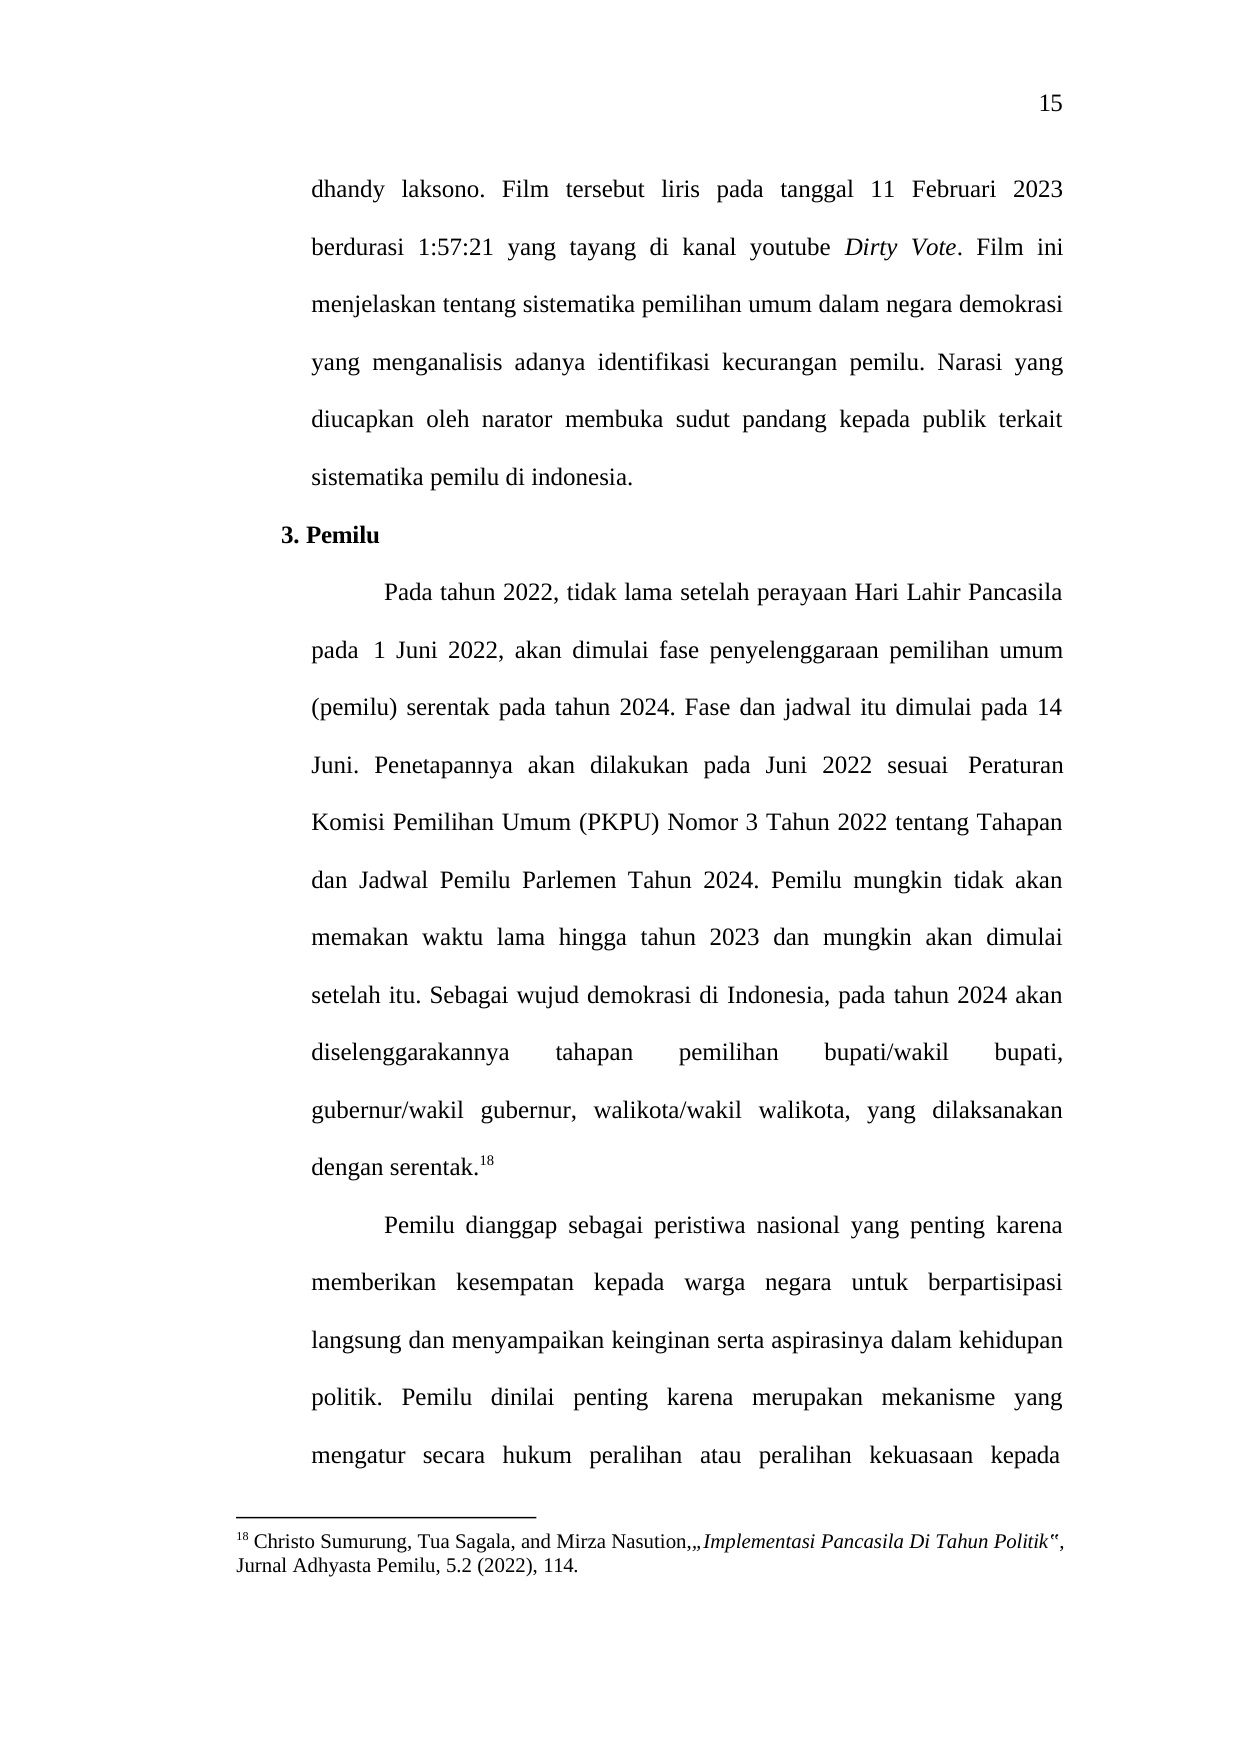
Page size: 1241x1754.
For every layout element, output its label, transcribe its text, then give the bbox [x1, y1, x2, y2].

text dhandy laksono. Film tersebut liris pada tanggal 11 Februari 2023 berdurasi 1:57:21 yang tayang di kanal youtube Dirty Vote. Film ini menjelaskan tentang sistematika pemilihan umum dalam negara demokrasi yang menganalisis adanya identifikasi kecurangan pemilu. Narasi yang diucapkan oleh narator membuka sudut pandang kepada publik terkait sistematika pemilu di indonesia. [311, 174, 1063, 491]
text Pemilu dianggap sebagai peristiwa nasional yang penting karena memberikan kesempatan kepada warga negara untuk berpartisipasi langsung dan menyampaikan keinginan serta aspirasinya dalam kehidupan politik. Pemilu dinilai penting karena merupakan mekanisme yang mengatur secara hukum peralihan atau peralihan kekuasaan kepada [311, 1210, 1063, 1468]
subtitle Pemilu [281, 520, 1166, 549]
text Pada tahun 2022, tidak lama setelah perayaan Hari Lahir Pancasila pada 1 Juni 2022, akan dimulai fase penyelenggaraan pemilihan umum (pemilu) serentak pada tahun 2024. Fase dan jadwal itu dimulai pada 14 Juni. Penetapannya akan dilakukan pada Juni 2022 sesuai Peraturan Komisi Pemilihan Umum (PKPU) Nomor 3 Tahun 2022 tentang Tahapan dan Jadwal Pemilu Parlemen Tahun 2024. Pemilu mungkin tidak akan memakan waktu lama hingga tahun 2023 dan mungkin akan dimulai setelah itu. Sebagai wujud demokrasi di Indonesia, pada tahun 2024 akan diselenggarakannya tahapan pemilihan bupati/wakil bupati, gubernur/wakil gubernur, walikota/wakil walikota, yang dilaksanakan dengan serentak.18 [311, 577, 1064, 1181]
